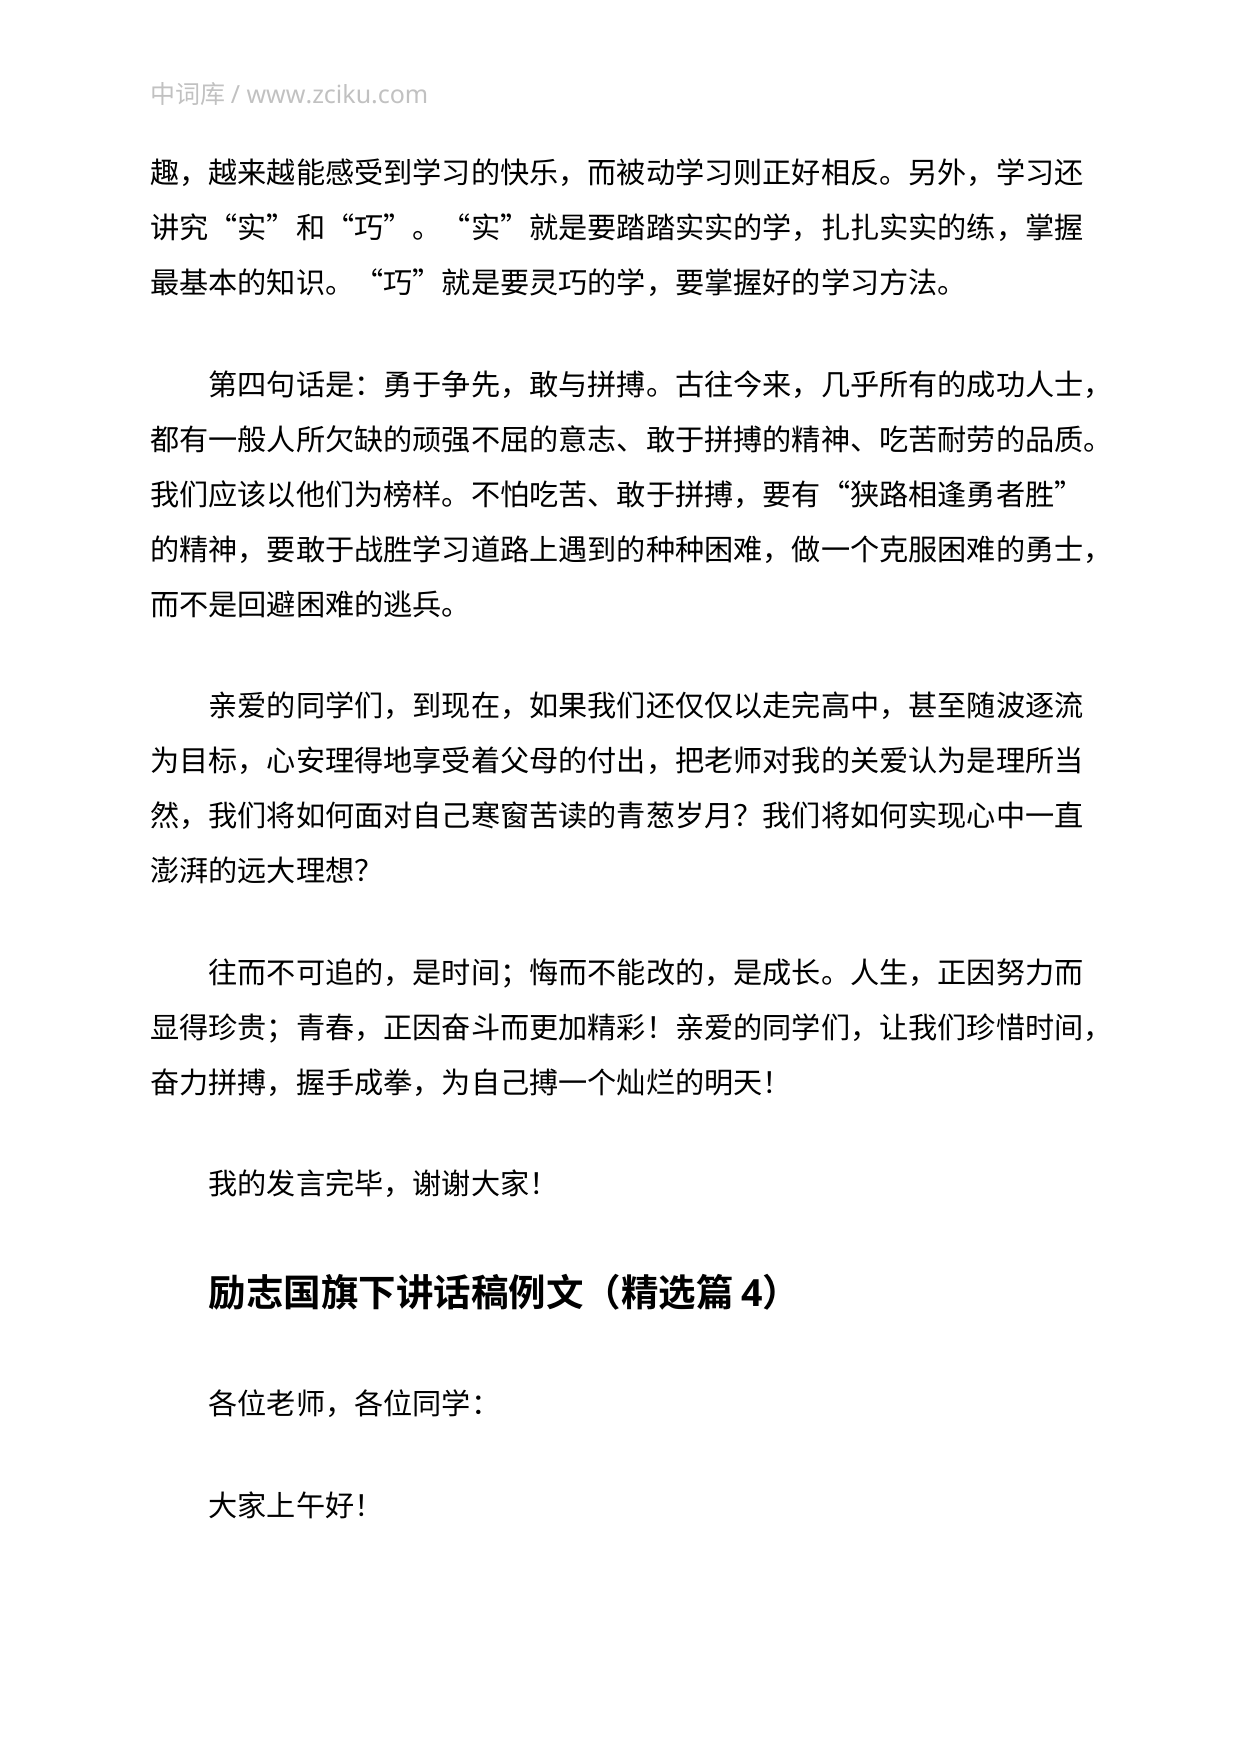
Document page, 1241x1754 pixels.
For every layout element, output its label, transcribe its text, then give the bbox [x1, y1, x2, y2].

text 亲爱的同学们，到现在，如果我们还仅仅以走完高中，甚至随波逐流为目标，心安理得地享受着父母的付出，把老师对我的关爱认为是理所当然，我们将如何面对自己寒窗苦读的青葱岁月？我们将如何实现心中一直澎湃的远大理想？ [150, 683, 1090, 890]
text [150, 150, 1090, 302]
text 我的发言完毕，谢谢大家！ [150, 1161, 1090, 1203]
text 大家上午好！ [150, 1482, 1090, 1524]
text 励志国旗下讲话稿例文（精选篇4） [150, 1263, 1090, 1317]
text 往而不可追的，是时间；悔而不能改的，是成长。人生，正因努力而显得珍贵；青春，正因奋斗而更加精彩！亲爱的同学们，让我们珍惜时间，奋力拼搏，握手成拳，为自己搏一个灿烂的明天！ [150, 949, 1090, 1101]
text 第四句话是：勇于争先，敢与拼搏。古往今来，几乎所有的成功人士，都有一般人所欠缺的顽强不屈的意志、敢于拼搏的精神、吃苦耐劳的品质。我们应该以他们为榜样。不怕吃苦、敢于拼搏，要有“狭路相逢勇者胜”的精神，要敢于战胜学习道路上遇到的种种困难，做一个克服困难的勇士，而不是回避困难的逃兵。 [150, 362, 1090, 623]
text 各位老师，各位同学： [150, 1380, 1090, 1423]
